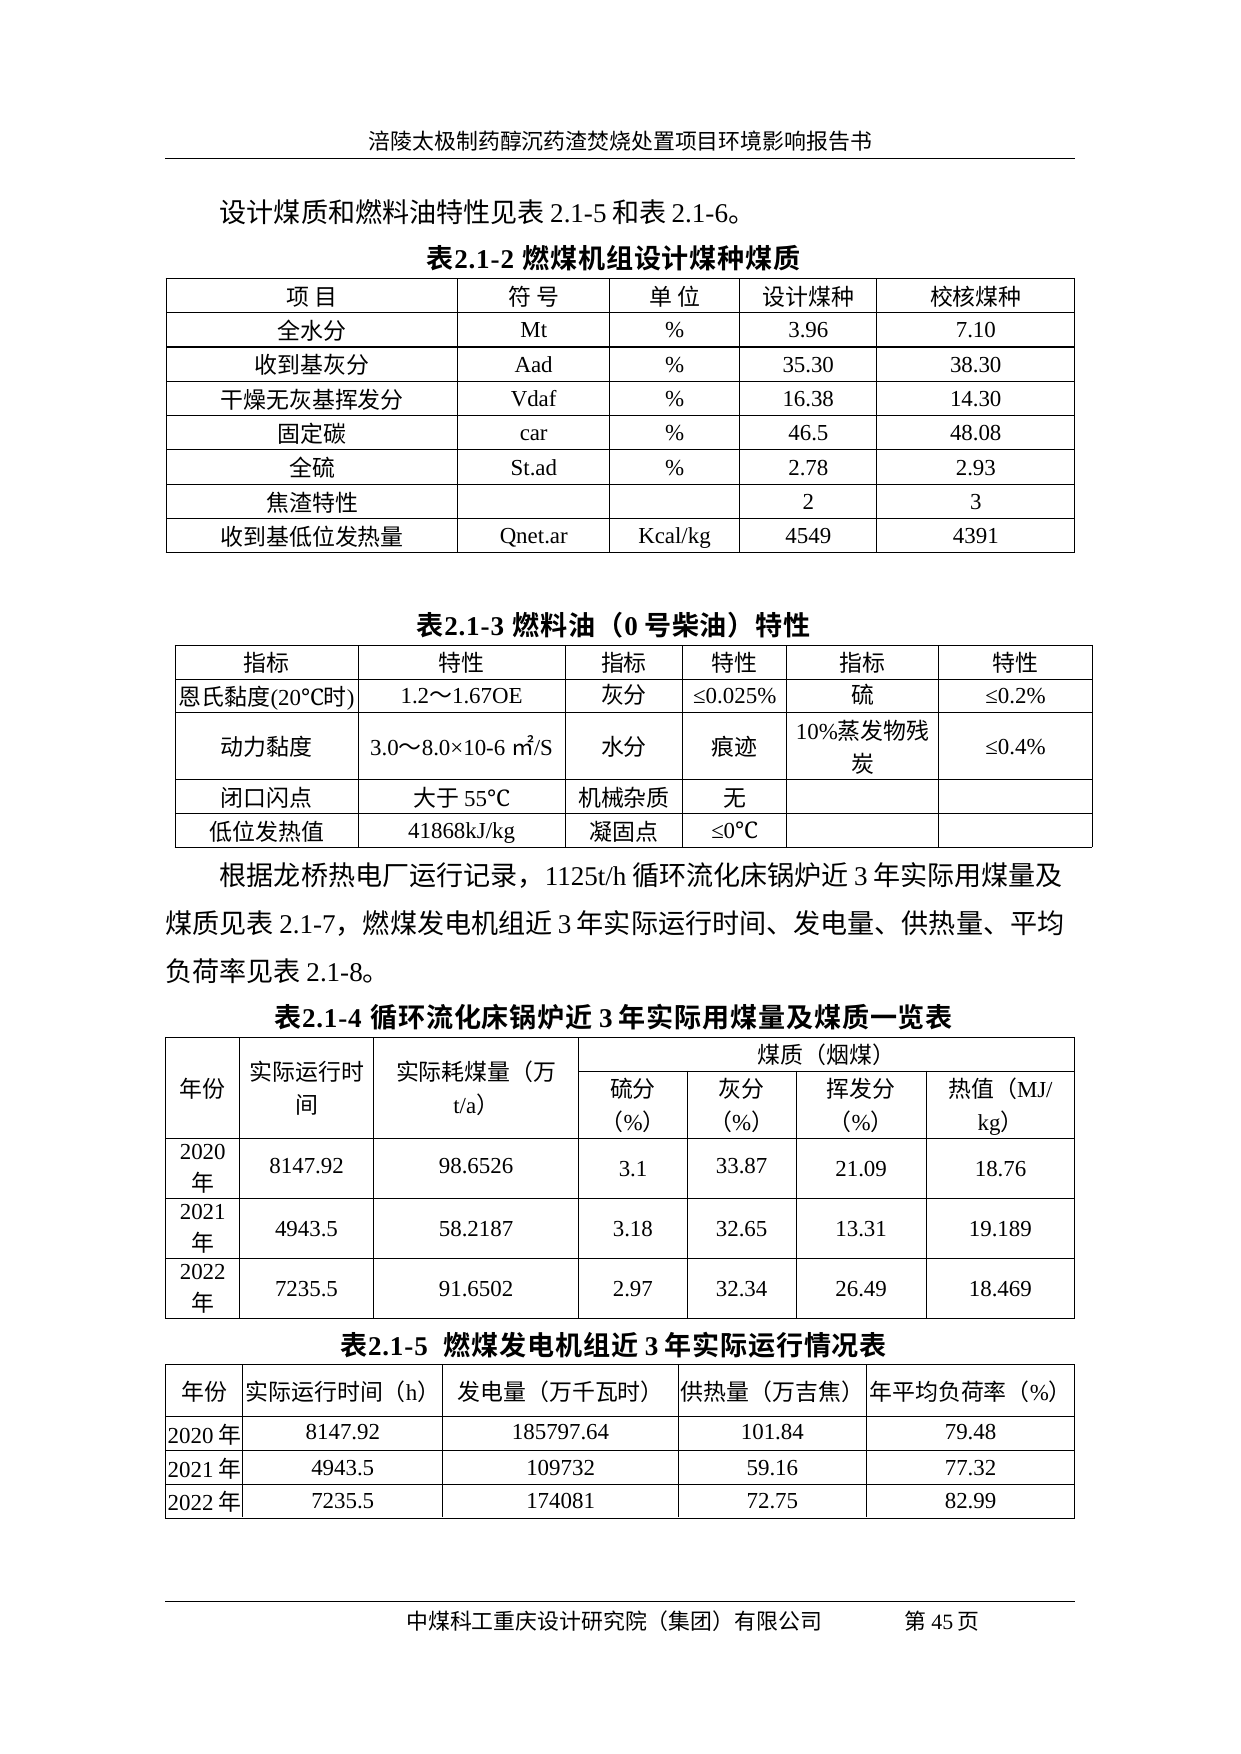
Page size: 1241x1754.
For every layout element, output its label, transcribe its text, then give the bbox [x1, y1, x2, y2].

title 燃料油（0号柴油）特性 [165, 599, 1075, 645]
table_header 年份 [166, 1038, 239, 1137]
table_cell [787, 814, 938, 847]
table_cell 72.75 [679, 1485, 866, 1517]
table_cell 2022年 [166, 1259, 239, 1318]
table_cell Vdaf [458, 382, 609, 415]
table_cell 1.2～1.67OE [359, 680, 565, 712]
table_cell 4943.5 [240, 1199, 373, 1258]
table_cell 4549 [740, 519, 876, 552]
table_cell % [610, 313, 739, 346]
table_cell 2021年 [166, 1451, 242, 1484]
table_cell ≤0.025% [683, 680, 786, 712]
table_cell 凝固点 [566, 814, 682, 847]
table_cell 33.87 [688, 1139, 796, 1198]
table_cell 4943.5 [243, 1451, 442, 1484]
table_cell Mt [458, 313, 609, 346]
table_cell 2021年 [166, 1199, 239, 1258]
table_cell 16.38 [740, 382, 876, 415]
table_cell 恩氏黏度(20℃时) [176, 680, 358, 712]
table_cell 动力黏度 [176, 713, 358, 779]
table_cell 18.469 [927, 1259, 1074, 1318]
table_cell 32.65 [688, 1199, 796, 1258]
table_cell 硫 [787, 680, 938, 712]
table_cell 2020年 [166, 1139, 239, 1198]
table_header 年份 [166, 1365, 242, 1416]
table_header 年平均负荷率（%） [867, 1365, 1074, 1416]
table_cell 109732 [443, 1451, 678, 1484]
table_header 特性 [359, 646, 565, 678]
table_cell 79.48 [867, 1417, 1074, 1450]
table_cell 大于 55℃ [359, 780, 565, 813]
table_header 校核煤种 [877, 279, 1074, 312]
table_cell 2 [740, 485, 876, 518]
table_cell 全水分 [167, 313, 457, 346]
table_cell 8147.92 [243, 1417, 442, 1450]
table_cell 38.30 [877, 348, 1074, 381]
title 燃煤发电机组近3年实际运行情况表 [165, 1319, 1075, 1364]
table_header 符 号 [458, 279, 609, 312]
table_cell 19.189 [927, 1199, 1074, 1258]
table_cell [939, 780, 1092, 813]
table_cell 挥发分（%） [797, 1072, 926, 1137]
table_cell Aad [458, 348, 609, 381]
table_header 设计煤种 [740, 279, 876, 312]
table_cell 2022年 [166, 1485, 242, 1517]
table_cell 干燥无灰基挥发分 [167, 382, 457, 415]
table_cell Kcal/kg [610, 519, 739, 552]
table_cell ≤0℃ [683, 814, 786, 847]
table_cell % [610, 382, 739, 415]
table_cell 46.5 [740, 416, 876, 449]
table_cell Qnet.ar [458, 519, 609, 552]
table_cell 2.97 [579, 1259, 687, 1318]
table_header 指标 [176, 646, 358, 678]
table_header 项 目 [167, 279, 457, 312]
table_cell % [610, 348, 739, 381]
table_cell 7.10 [877, 313, 1074, 346]
table_cell 全硫 [167, 450, 457, 483]
table_cell 2.78 [740, 450, 876, 483]
text 设计煤质和燃料油特性见表2.1-5和表2.1-6。 [165, 184, 1075, 232]
table_cell 185797.64 [443, 1417, 678, 1450]
table_cell 35.30 [740, 348, 876, 381]
table_cell 收到基低位发热量 [167, 519, 457, 552]
table_cell [787, 780, 938, 813]
table_cell 32.34 [688, 1259, 796, 1318]
table_header 实际运行时间 [240, 1038, 373, 1137]
table_cell 8147.92 [240, 1139, 373, 1198]
table_cell [939, 814, 1092, 847]
title 燃煤机组设计煤种煤质 [165, 232, 1075, 278]
table_cell 26.49 [797, 1259, 926, 1318]
table_cell 101.84 [679, 1417, 866, 1450]
table_cell 3.1 [579, 1139, 687, 1198]
table_cell car [458, 416, 609, 449]
table_cell 18.76 [927, 1139, 1074, 1198]
table_header 特性 [939, 646, 1092, 678]
table_header 发电量（万千瓦时） [443, 1365, 678, 1416]
table_cell 2020年 [166, 1417, 242, 1450]
table_cell 48.08 [877, 416, 1074, 449]
table_cell ≤0.2% [939, 680, 1092, 712]
table_header 实际运行时间（h） [243, 1365, 442, 1416]
table_cell 13.31 [797, 1199, 926, 1258]
table_cell 3 [877, 485, 1074, 518]
table_cell [458, 485, 609, 518]
table_cell 14.30 [877, 382, 1074, 415]
table_cell 77.32 [867, 1451, 1074, 1484]
table_cell 91.6502 [374, 1259, 578, 1318]
table_cell 灰分（%） [688, 1072, 796, 1137]
table_cell 固定碳 [167, 416, 457, 449]
table_cell 7235.5 [240, 1259, 373, 1318]
table_cell 59.16 [679, 1451, 866, 1484]
table_cell St.ad [458, 450, 609, 483]
table_header 特性 [683, 646, 786, 678]
table_cell 痕迹 [683, 713, 786, 779]
table_header 煤质（烟煤） [579, 1038, 1074, 1071]
table_header 指标 [787, 646, 938, 678]
table_cell [610, 485, 739, 518]
table_cell 3.18 [579, 1199, 687, 1258]
table_cell 机械杂质 [566, 780, 682, 813]
table_cell 82.99 [867, 1485, 1074, 1517]
table_cell % [610, 416, 739, 449]
table_header 供热量（万吉焦） [679, 1365, 866, 1416]
table_cell 41868kJ/kg [359, 814, 565, 847]
table_cell % [610, 450, 739, 483]
table_cell 硫分（%） [579, 1072, 687, 1137]
text 根据龙桥热电厂运行记录，1125t/h循环流化床锅炉近3年实际用煤量及煤质见表2.1-7，燃煤发电机组近3年实际运行时间、发电量、供热量、平均负荷率见表2.1-8。 [165, 847, 1075, 991]
table_cell 3.96 [740, 313, 876, 346]
table_cell 3.0～8.0×10-6 ㎡/S [359, 713, 565, 779]
table_cell ≤0.4% [939, 713, 1092, 779]
table_cell 98.6526 [374, 1139, 578, 1198]
table_cell 闭口闪点 [176, 780, 358, 813]
table_header 指标 [566, 646, 682, 678]
table_cell 10%蒸发物残炭 [787, 713, 938, 779]
title 循环流化床锅炉近3年实际用煤量及煤质一览表 [165, 991, 1075, 1037]
table_cell 无 [683, 780, 786, 813]
table_cell 灰分 [566, 680, 682, 712]
table_header 实际耗煤量（万t/a） [374, 1038, 578, 1137]
table_cell 4391 [877, 519, 1074, 552]
table_cell 低位发热值 [176, 814, 358, 847]
table_cell 58.2187 [374, 1199, 578, 1258]
table_cell 174081 [443, 1485, 678, 1517]
table_cell 2.93 [877, 450, 1074, 483]
table_cell 焦渣特性 [167, 485, 457, 518]
table_cell 21.09 [797, 1139, 926, 1198]
table_header 单 位 [610, 279, 739, 312]
table_cell 收到基灰分 [167, 348, 457, 381]
table_cell 7235.5 [243, 1485, 442, 1517]
table_cell 水分 [566, 713, 682, 779]
table_cell 热值（MJ/kg） [927, 1072, 1074, 1137]
